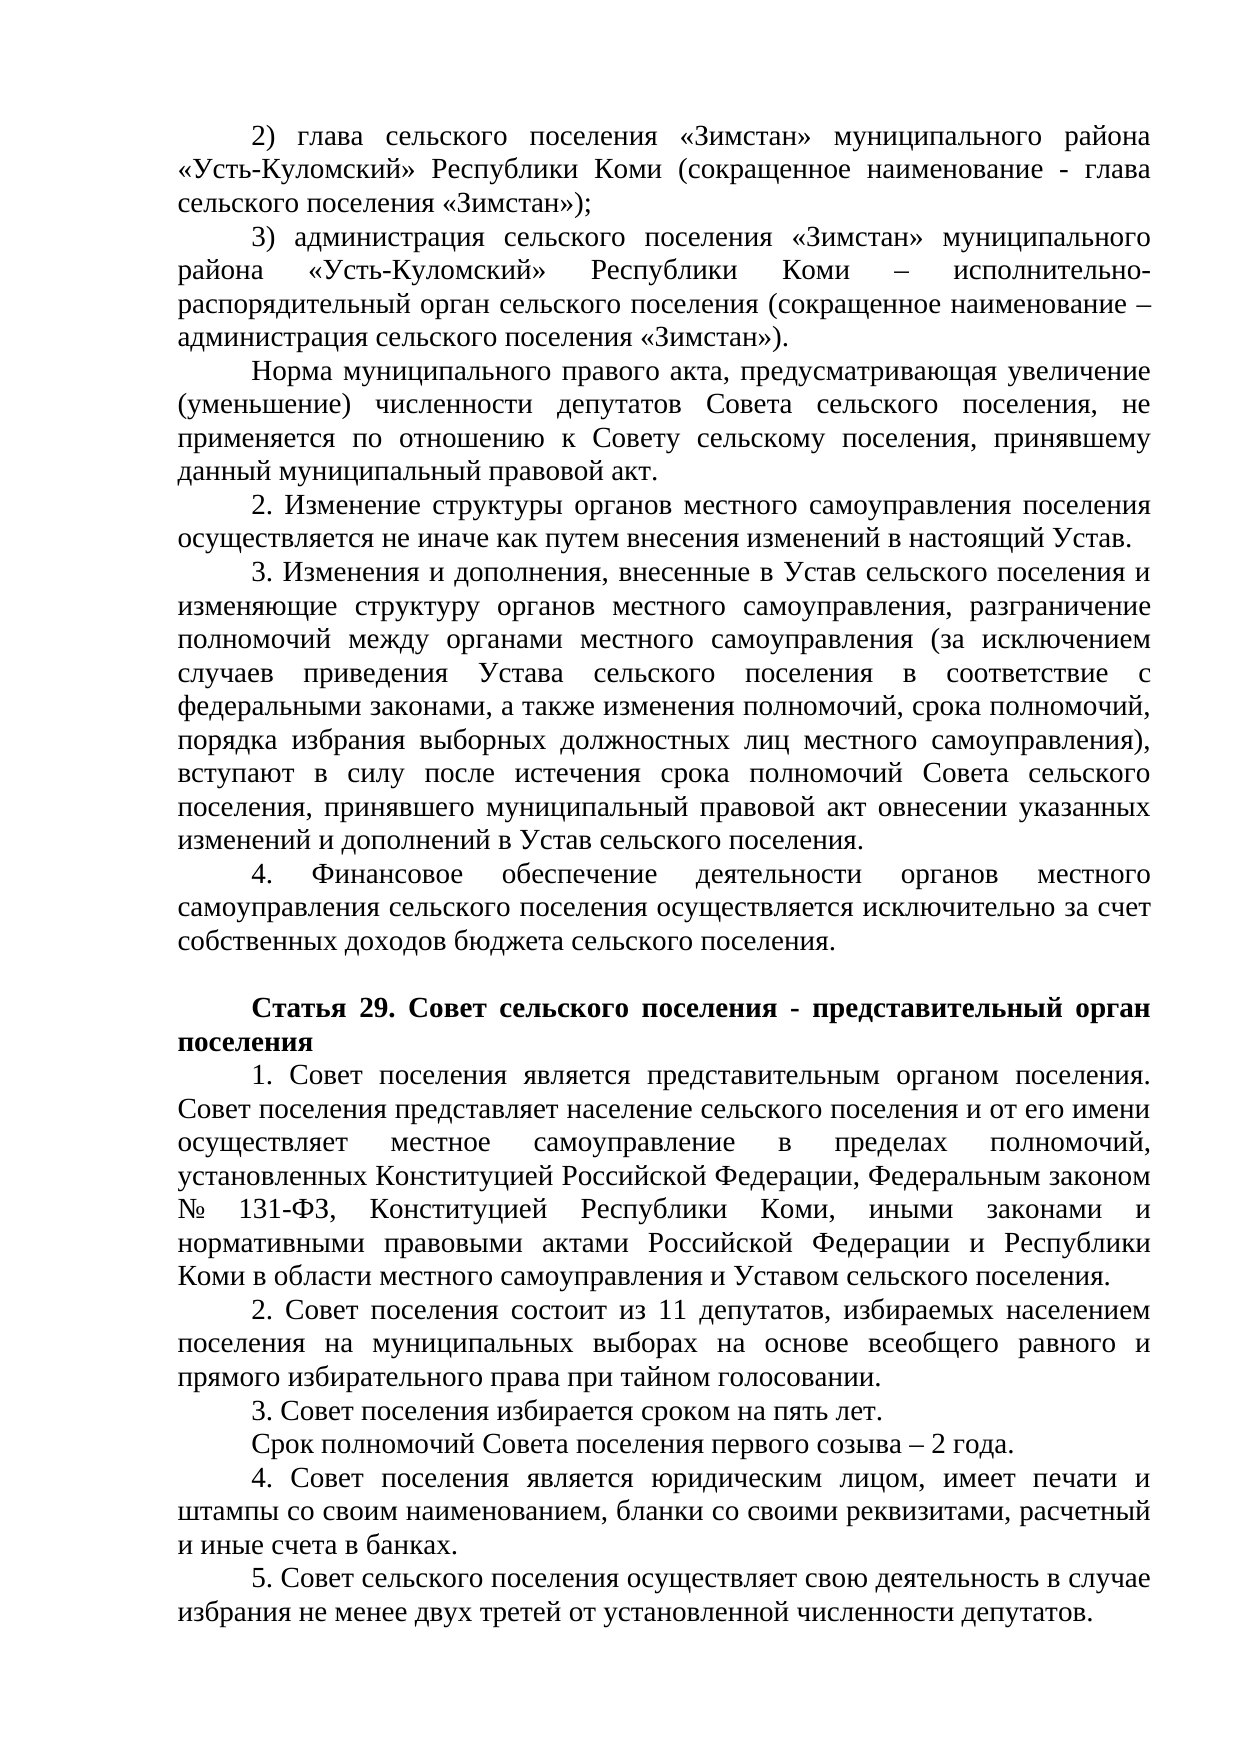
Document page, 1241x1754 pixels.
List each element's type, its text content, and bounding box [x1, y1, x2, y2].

text 2) глава сельского поселения «Зимстан» муниципального района «Усть-Куломский» Республики Коми (сокращенное наименование - глава сельского поселения «Зимстан»); [177, 118, 1152, 219]
text 4. Финансовое обеспечение деятельности органов местного самоуправления сельского поселения осуществляется исключительно за счет собственных доходов бюджета сельского поселения. [177, 856, 1152, 957]
text 5. Совет сельского поселения осуществляет свою деятельность в случае избрания не менее двух третей от установленной численности депутатов. [177, 1560, 1152, 1627]
text 2. Совет поселения состоит из 11 депутатов, избираемых населением поселения на муниципальных выборах на основе всеобщего равного и прямого избирательного права при тайном голосовании. [177, 1292, 1152, 1393]
text 4. Совет поселения является юридическим лицом, имеет печати и штампы со своим наименованием, бланки со своими реквизитами, расчетный и иные счета в банках. [177, 1460, 1152, 1560]
text 2. Изменение структуры органов местного самоуправления поселения осуществляется не иначе как путем внесения изменений в настоящий Устав. [177, 487, 1152, 554]
text 3. Совет поселения избирается сроком на пять лет. [177, 1393, 1152, 1426]
text 3. Изменения и дополнения, внесенные в Устав сельского поселения и изменяющие структуру органов местного самоуправления, разграничение полномочий между органами местного самоуправления (за исключением случаев приведения Устава сельского поселения в соответствие с федеральными законами, а также изменения полномочий, срока полномочий, порядка избрания выборных должностных лиц местного самоуправления), вступают в силу после истечения срока полномочий Совета сельского поселения, принявшего муниципальный правовой акт овнесении указанных изменений и дополнений в Устав сельского поселения. [177, 554, 1152, 856]
text Срок полномочий Совета поселения первого созыва – 2 года. [177, 1426, 1152, 1460]
text 1. Совет поселения является представительным органом поселения. Совет поселения представляет население сельского поселения и от его имени осуществляет местное самоуправление в пределах полномочий, установленных Конституцией Российской Федерации, Федеральным законом № 131-ФЗ, Конституцией Республики Коми, иными законами и нормативными правовыми актами Российской Федерации и Республики Коми в области местного самоуправления и Уставом сельского поселения. [177, 1057, 1152, 1292]
text 3) администрация сельского поселения «Зимстан» муниципального района «Усть-Куломский» Республики Коми – исполнительно-распорядительный орган сельского поселения (сокращенное наименование – администрация сельского поселения «Зимстан»). [177, 219, 1152, 353]
text Статья 29. Совет сельского поселения - представительный орган поселения [177, 990, 1152, 1057]
text Норма муниципального правого акта, предусматривающая увеличение (уменьшение) численности депутатов Совета сельского поселения, не применяется по отношению к Совету сельскому поселения, принявшему данный муниципальный правовой акт. [177, 353, 1152, 487]
